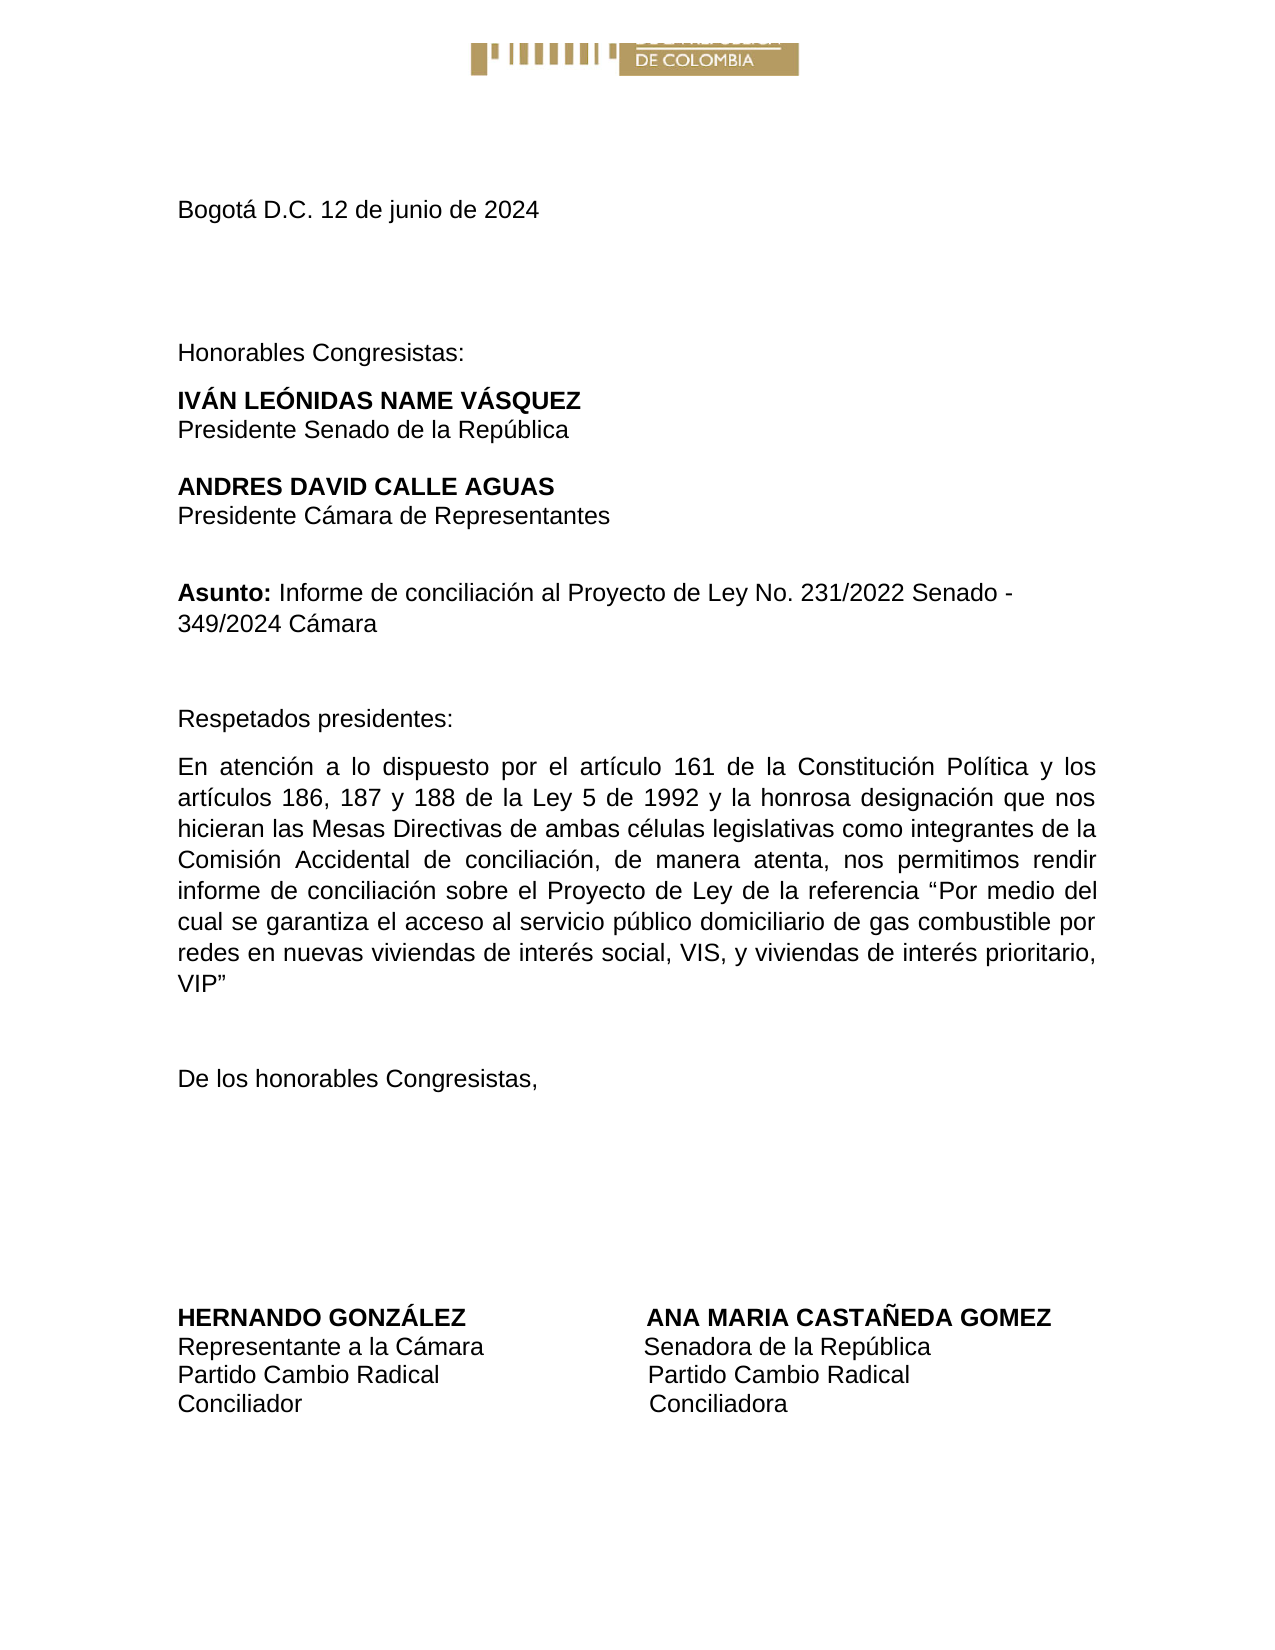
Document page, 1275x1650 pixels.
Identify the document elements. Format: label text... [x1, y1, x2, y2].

text En atención a lo dispuesto por el artículo 161 de la Constitución Política y los artículos 186, 187 y 188 de la Ley 5 de 1992 y la honrosa designación que nos hicieran las Mesas Directivas de ambas células legislativas como integrantes de la Comisión Accidental de conciliación, de manera atenta, nos permitimos rendir informe de conciliación sobre el Proyecto de Ley de la referencia “Por medio del cual se garantiza el acceso al servicio público domiciliario de gas combustible por redes en nuevas viviendas de interés social, VIS, y viviendas de interés prioritario, VIP” [177, 752, 1098, 998]
text Honorables Congresistas: [177, 338, 1098, 367]
text Respetados presidentes: [177, 704, 1098, 733]
text Conciliador Conciliadora [177, 1389, 1098, 1418]
text HERNANDO GONZÁLEZ ANA MARIA CASTAÑEDA GOMEZ [177, 1303, 1098, 1332]
text Bogotá D.C. 12 de junio de 2024 [177, 195, 1098, 224]
text Asunto: Informe de conciliación al Proyecto de Ley No. 231/2022 Senado - 349/2024 Cámara [177, 578, 1098, 637]
text Representante a la Cámara Senadora de la República [177, 1332, 1098, 1361]
text Presidente Cámara de Representantes [177, 501, 1098, 530]
text Partido Cambio Radical Partido Cambio Radical [177, 1361, 1098, 1389]
text IVÁN LEÓNIDAS NAME VÁSQUEZ [177, 386, 1098, 415]
text ANDRES DAVID CALLE AGUAS [177, 472, 1098, 501]
text De los honorables Congresistas, [177, 1064, 1098, 1093]
text Presidente Senado de la República [177, 415, 1098, 444]
picture [468, 43, 807, 95]
